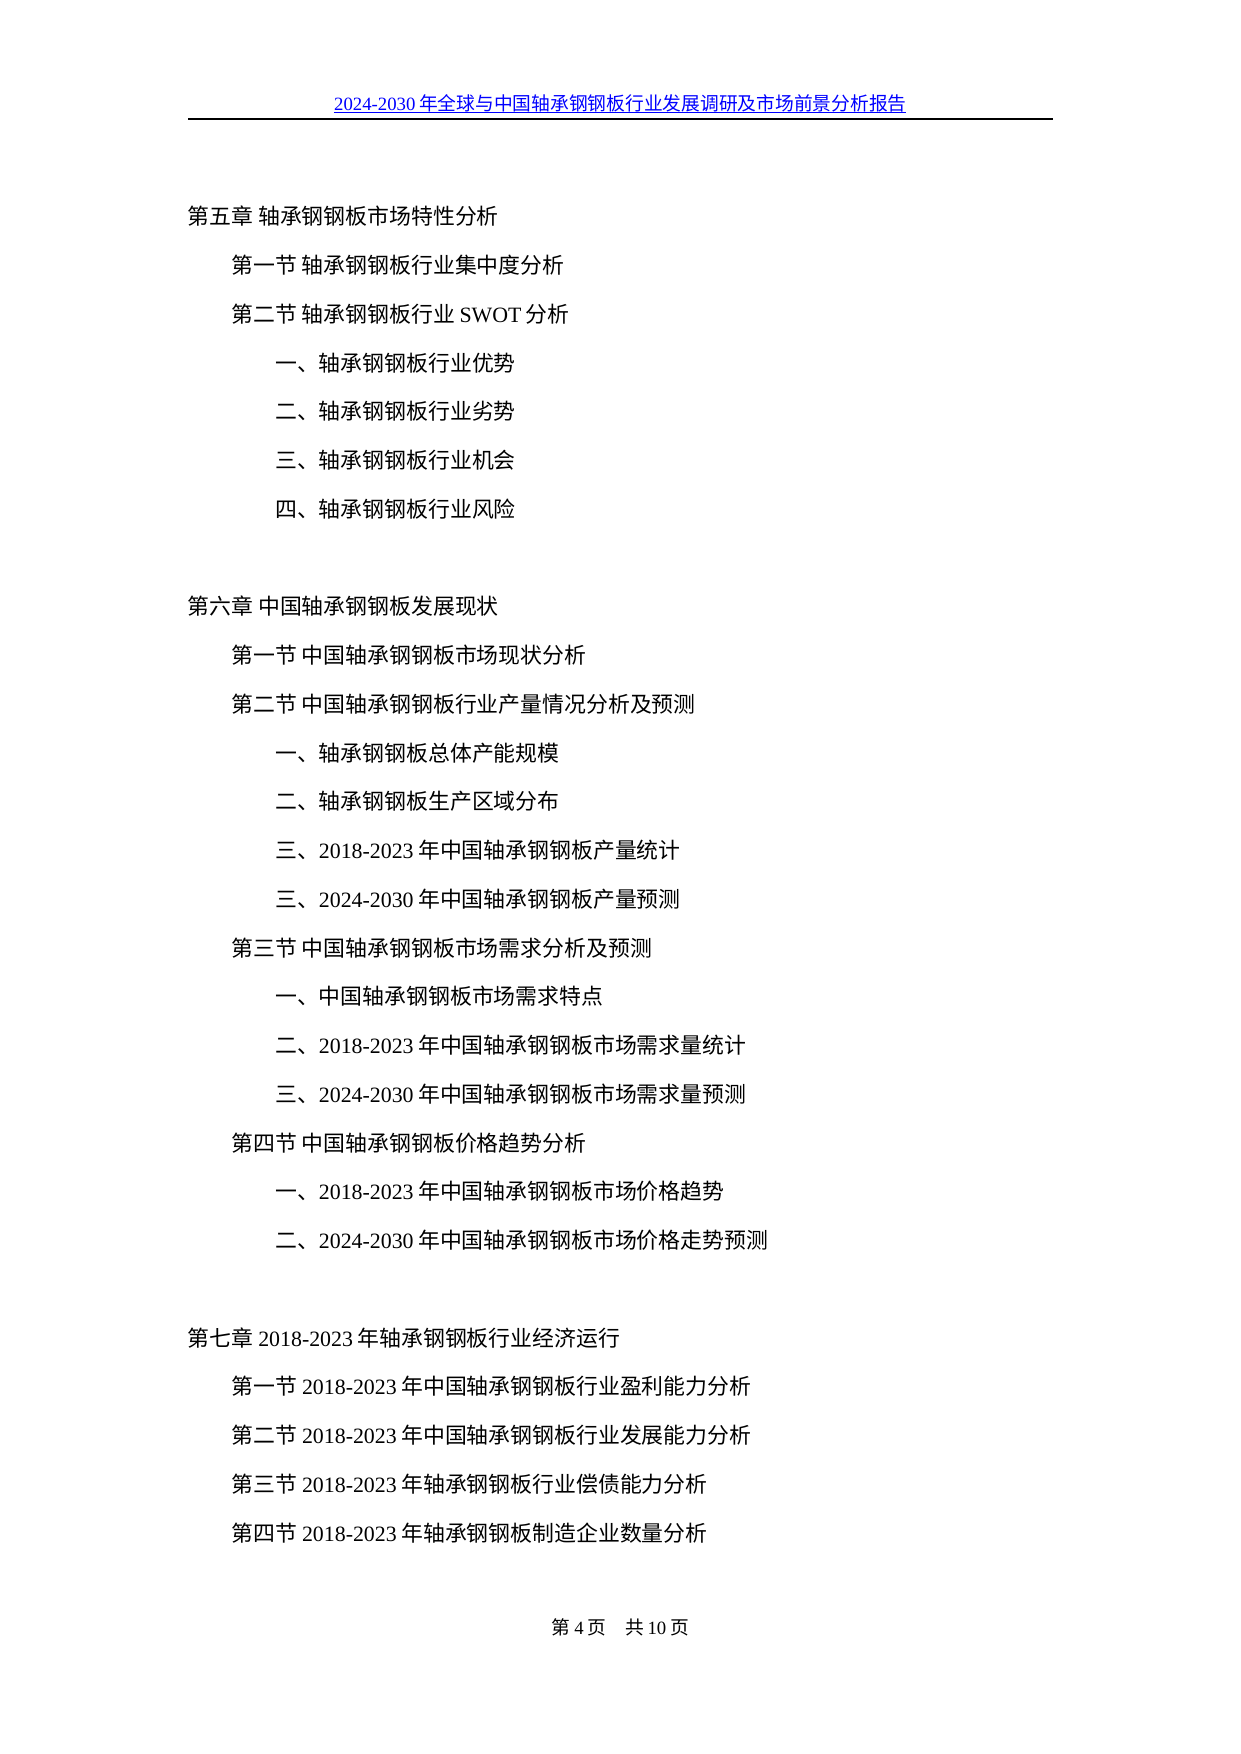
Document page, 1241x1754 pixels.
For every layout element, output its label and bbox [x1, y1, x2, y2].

text [187, 150, 1053, 1548]
